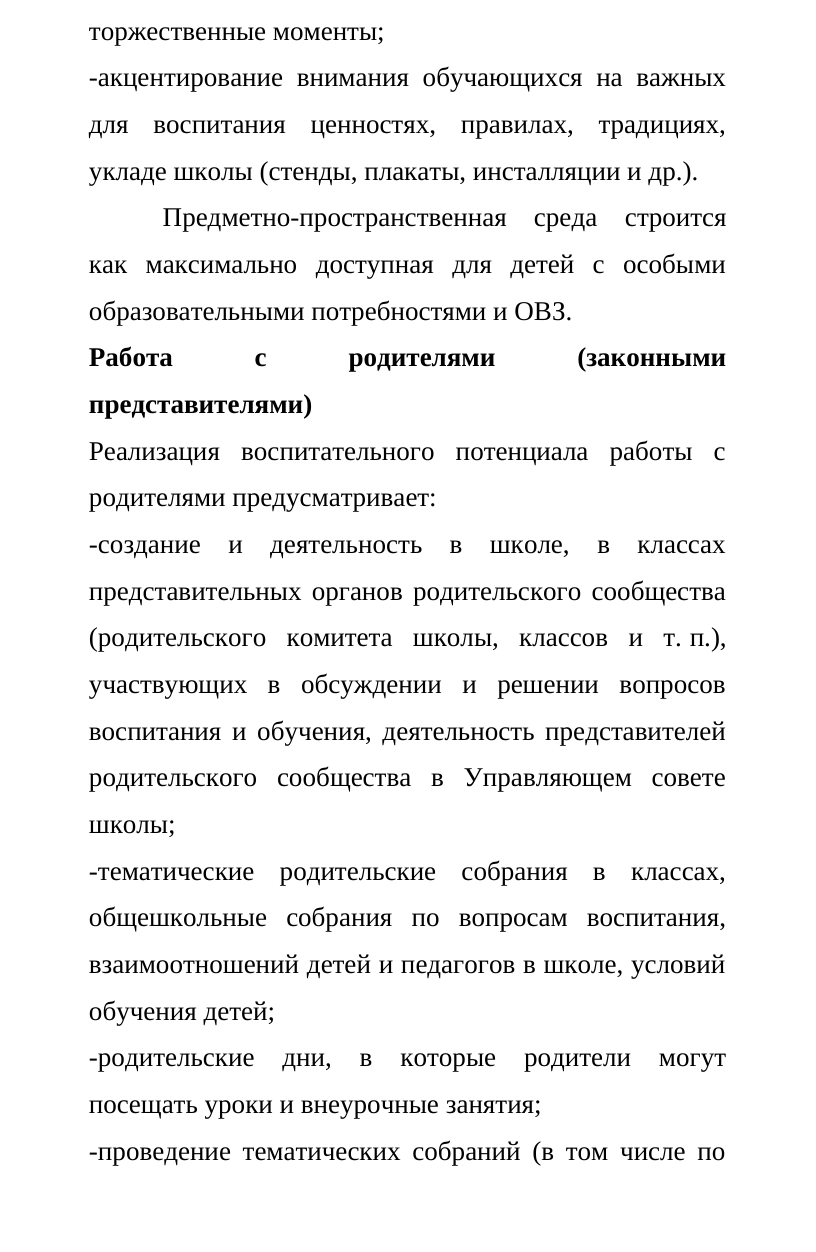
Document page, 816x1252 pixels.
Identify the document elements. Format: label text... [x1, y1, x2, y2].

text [89, 1135, 726, 1166]
text -тематические родительские собрания в классах, общешкольные собрания по вопросам воспитания, взаимоотношений детей и педагогов в школе, условий обучения детей; [89, 855, 726, 1026]
text -создание и деятельность в школе, в классах представительных органов родительского сообщества (родительского комитета школы, классов и т. п.), участвующих в обсуждении и решении вопросов воспитания и обучения, деятельность представителей родительского сообщества в Управляющем совете школы; [89, 528, 726, 839]
text Реализация воспитательного потенциала работы с родителями предусматривает: [89, 435, 726, 513]
text Работа с родителями (законными представителями) [89, 341, 726, 419]
text Предметно-пространственная среда строится как максимально доступная для детей с особыми образовательными потребностями и ОВЗ. [89, 201, 726, 326]
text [89, 15, 726, 46]
text -родительские дни, в которые родители могут посещать уроки и внеурочные занятия; [89, 1041, 726, 1119]
text -акцентирование внимания обучающихся на важных для воспитания ценностях, правилах, традициях, укладе школы (стенды, плакаты, инсталляции и др.). [89, 61, 726, 186]
